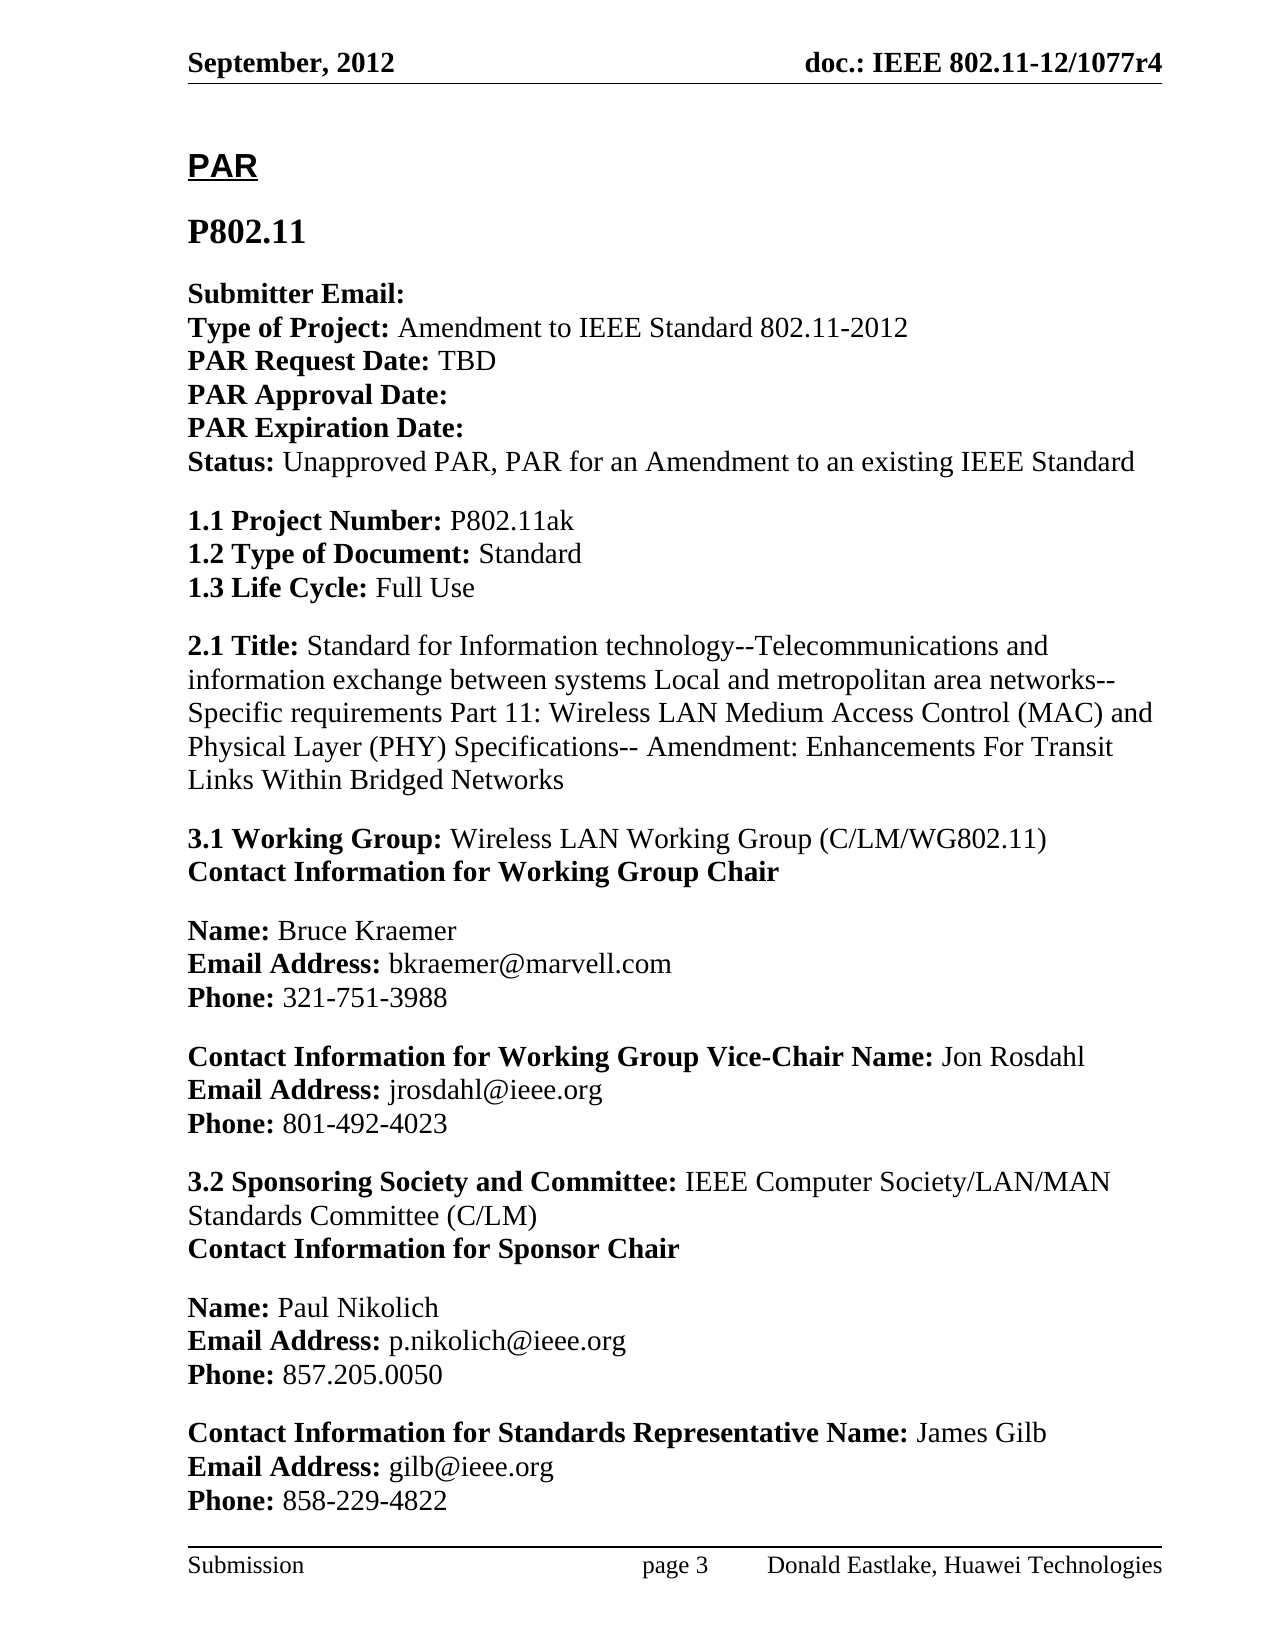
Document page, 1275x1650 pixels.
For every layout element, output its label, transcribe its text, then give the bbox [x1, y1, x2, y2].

text Contact Information for Working Group Vice-Chair Name: Jon Rosdahl Email Address: jrosdahl@ieee.org Phone: 801-492-4023 [187, 1039, 1162, 1139]
text Contact Information for Standards Representative Name: James Gilb Email Address: gilb@ieee.org Phone: 858-229-4822 [187, 1416, 1162, 1516]
subtitle PAR [187, 146, 1162, 184]
text Name: Paul Nikolich Email Address: p.nikolich@ieee.org Phone: 857.205.0050 [187, 1290, 1162, 1391]
text Name: Bruce Kraemer Email Address: bkraemer@marvell.com Phone: 321-751-3988 [187, 913, 1162, 1014]
text 3.1 Working Group: Wireless LAN Working Group (C/LM/WG802.11) Contact Information for Working Group Chair [187, 821, 1162, 888]
text 2.1 Title: Standard for Information technology--Telecommunications and information exchange between systems Local and metropolitan area networks--Specific requirements Part 11: Wireless LAN Medium Access Control (MAC) and Physical Layer (PHY) Specifications-- Amendment: Enhancements For Transit Links Within Bridged Networks [187, 628, 1162, 796]
text Submitter Email: Type of Project: Amendment to IEEE Standard 802.11-2012 PAR Request Date: TBD PAR Approval Date: PAR Expiration Date: Status: Unapproved PAR, PAR for an Amendment to an existing IEEE Standard [187, 276, 1162, 478]
text 3.2 Sponsoring Society and Committee: IEEE Computer Society/LAN/MAN Standards Committee (C/LM) Contact Information for Sponsor Chair [187, 1164, 1162, 1265]
text 1.1 Project Number: P802.11ak 1.2 Type of Document: Standard 1.3 Life Cycle: Full Use [187, 503, 1162, 603]
text P802.11 [187, 211, 1162, 251]
